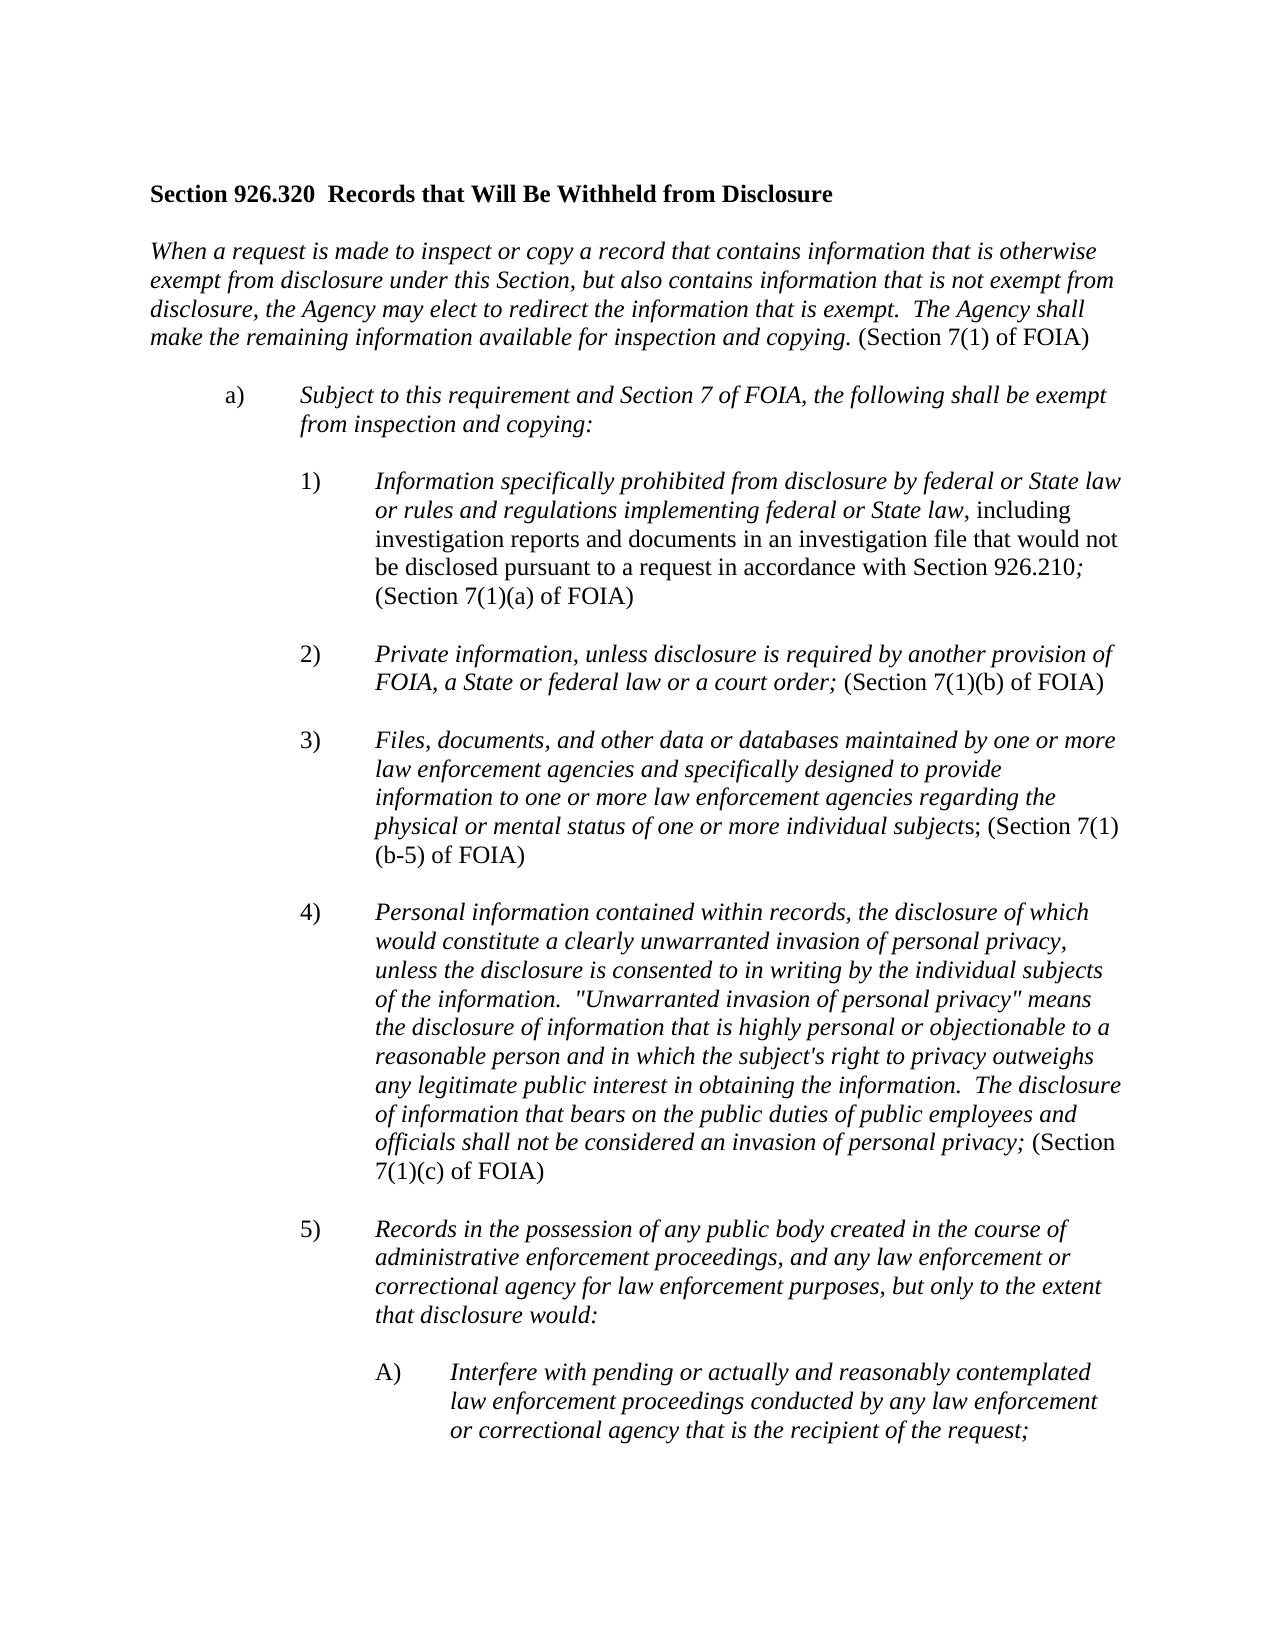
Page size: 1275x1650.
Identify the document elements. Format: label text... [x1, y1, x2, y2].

text 2) Private information, unless disclosure is required by another provision of FOIA, a State or federal law or a court order; (Section 7(1)(b) of FOIA) [300, 639, 1125, 696]
text 4) Personal information contained within records, the disclosure of which would constitute a clearly unwarranted invasion of personal privacy, unless the disclosure is consented to in writing by the individual subjects of the information. "Unwarranted invasion of personal privacy" means the disclosure of information that is highly personal or objectionable to a reasonable person and in which the subject's right to privacy outweighs any legitimate public interest in obtaining the information. The disclosure of information that bears on the public duties of public employees and officials shall not be considered an invasion of personal privacy; (Section 7(1)(c) of FOIA) [300, 897, 1125, 1185]
text 1) Information specifically prohibited from disclosure by federal or State law or rules and regulations implementing federal or State law, including investigation reports and documents in an investigation file that would not be disclosed pursuant to a request in accordance with Section 926.210; (Section 7(1)(a) of FOIA) [300, 466, 1125, 610]
text Section 926.320 Records that Will Be Withheld from Disclosure [150, 179, 1125, 207]
text 5) Records in the possession of any public body created in the course of administrative enforcement proceedings, and any law enforcement or correctional agency for law enforcement purposes, but only to the extent that disclosure would: [300, 1214, 1125, 1329]
text 3) Files, documents, and other data or databases maintained by one or more law enforcement agencies and specifically designed to provide information to one or more law enforcement agencies regarding the physical or mental status of one or more individual subjects; (Section 7(1)(b-5) of FOIA) [300, 725, 1125, 869]
text When a request is made to inspect or copy a record that contains information that is otherwise exempt from disclosure under this Section, but also contains information that is not exempt from disclosure, the Agency may elect to redirect the information that is exempt. The Agency shall make the remaining information available for inspection and copying. (Section 7(1) of FOIA) [150, 236, 1125, 351]
text a) Subject to this requirement and Section 7 of FOIA, the following shall be exempt from inspection and copying: [225, 380, 1125, 437]
text A) Interfere with pending or actually and reasonably contemplated law enforcement proceedings conducted by any law enforcement or correctional agency that is the recipient of the request; [375, 1357, 1125, 1444]
